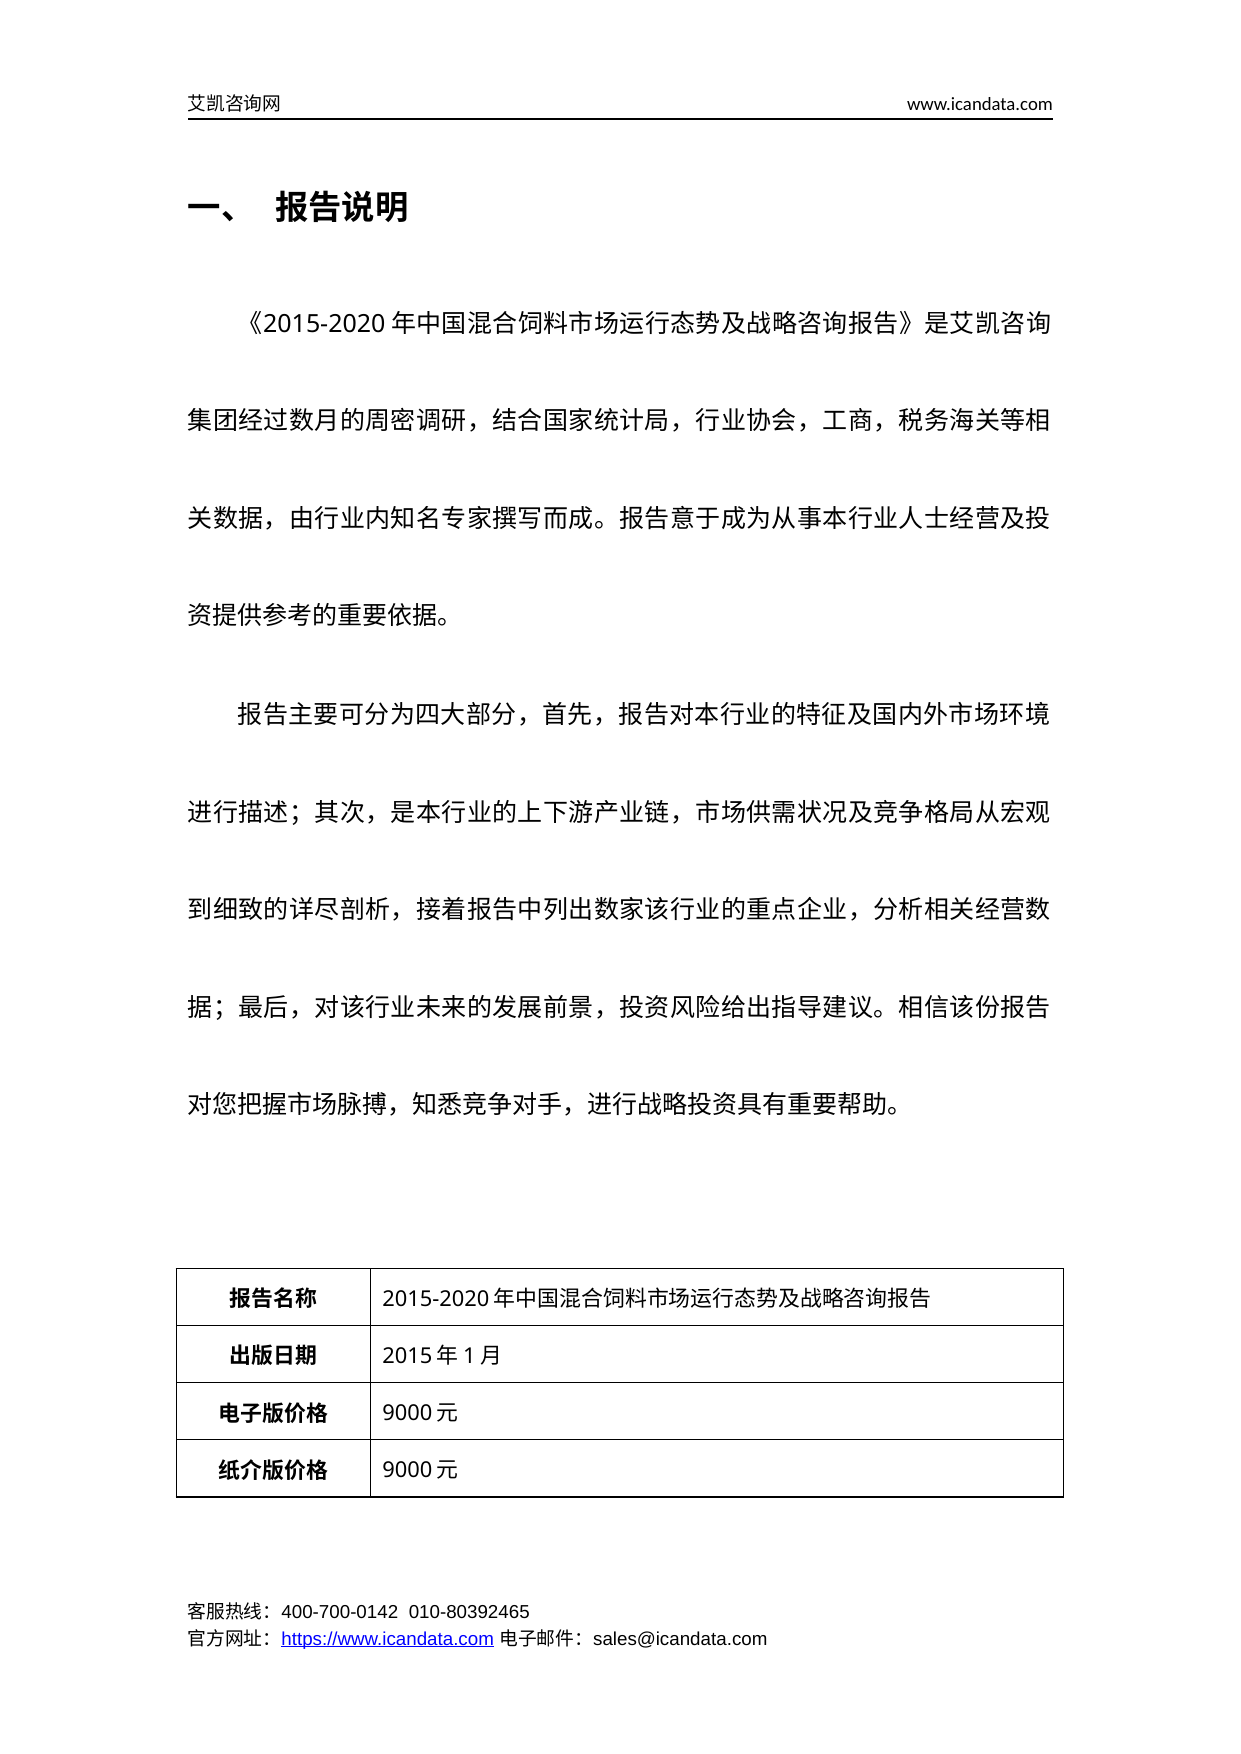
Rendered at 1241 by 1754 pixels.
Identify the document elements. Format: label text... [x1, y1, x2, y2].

table_header 报告名称 [177, 1269, 370, 1325]
table_header 2015-2020年中国混合饲料市场运行态势及战略咨询报告 [371, 1269, 1063, 1325]
table_cell 9000元 [371, 1440, 1063, 1496]
table_cell 9000元 [371, 1383, 1063, 1439]
table_cell 2015年1月 [371, 1326, 1063, 1382]
table_cell 出版日期 [177, 1326, 370, 1382]
table_cell 电子版价格 [177, 1383, 370, 1439]
text 报告主要可分为四大部分，首先，报告对本行业的特征及国内外市场环境进行描述；其次，是本行业的上下游产业链，市场供需状况及竞争格局从宏观到细致的详尽剖析，接着报告中列出数家该行业的重点企业，分析相关经营数据；最后，对该行业未来的发展前景，投资风险给出指导建议。相信该份报告对您把握市场脉搏，知悉竞争对手，进行战略投资具有重要帮助。 [187, 681, 1053, 1136]
table_cell 纸介版价格 [177, 1440, 370, 1496]
text 《2015-2020年中国混合饲料市场运行态势及战略咨询报告》是艾凯咨询集团经过数月的周密调研，结合国家统计局，行业协会，工商，税务海关等相关数据，由行业内知名专家撰写而成。报告意于成为从事本行业人士经营及投资提供参考的重要依据。 [187, 289, 1053, 646]
subtitle 报告说明 [187, 172, 1053, 237]
